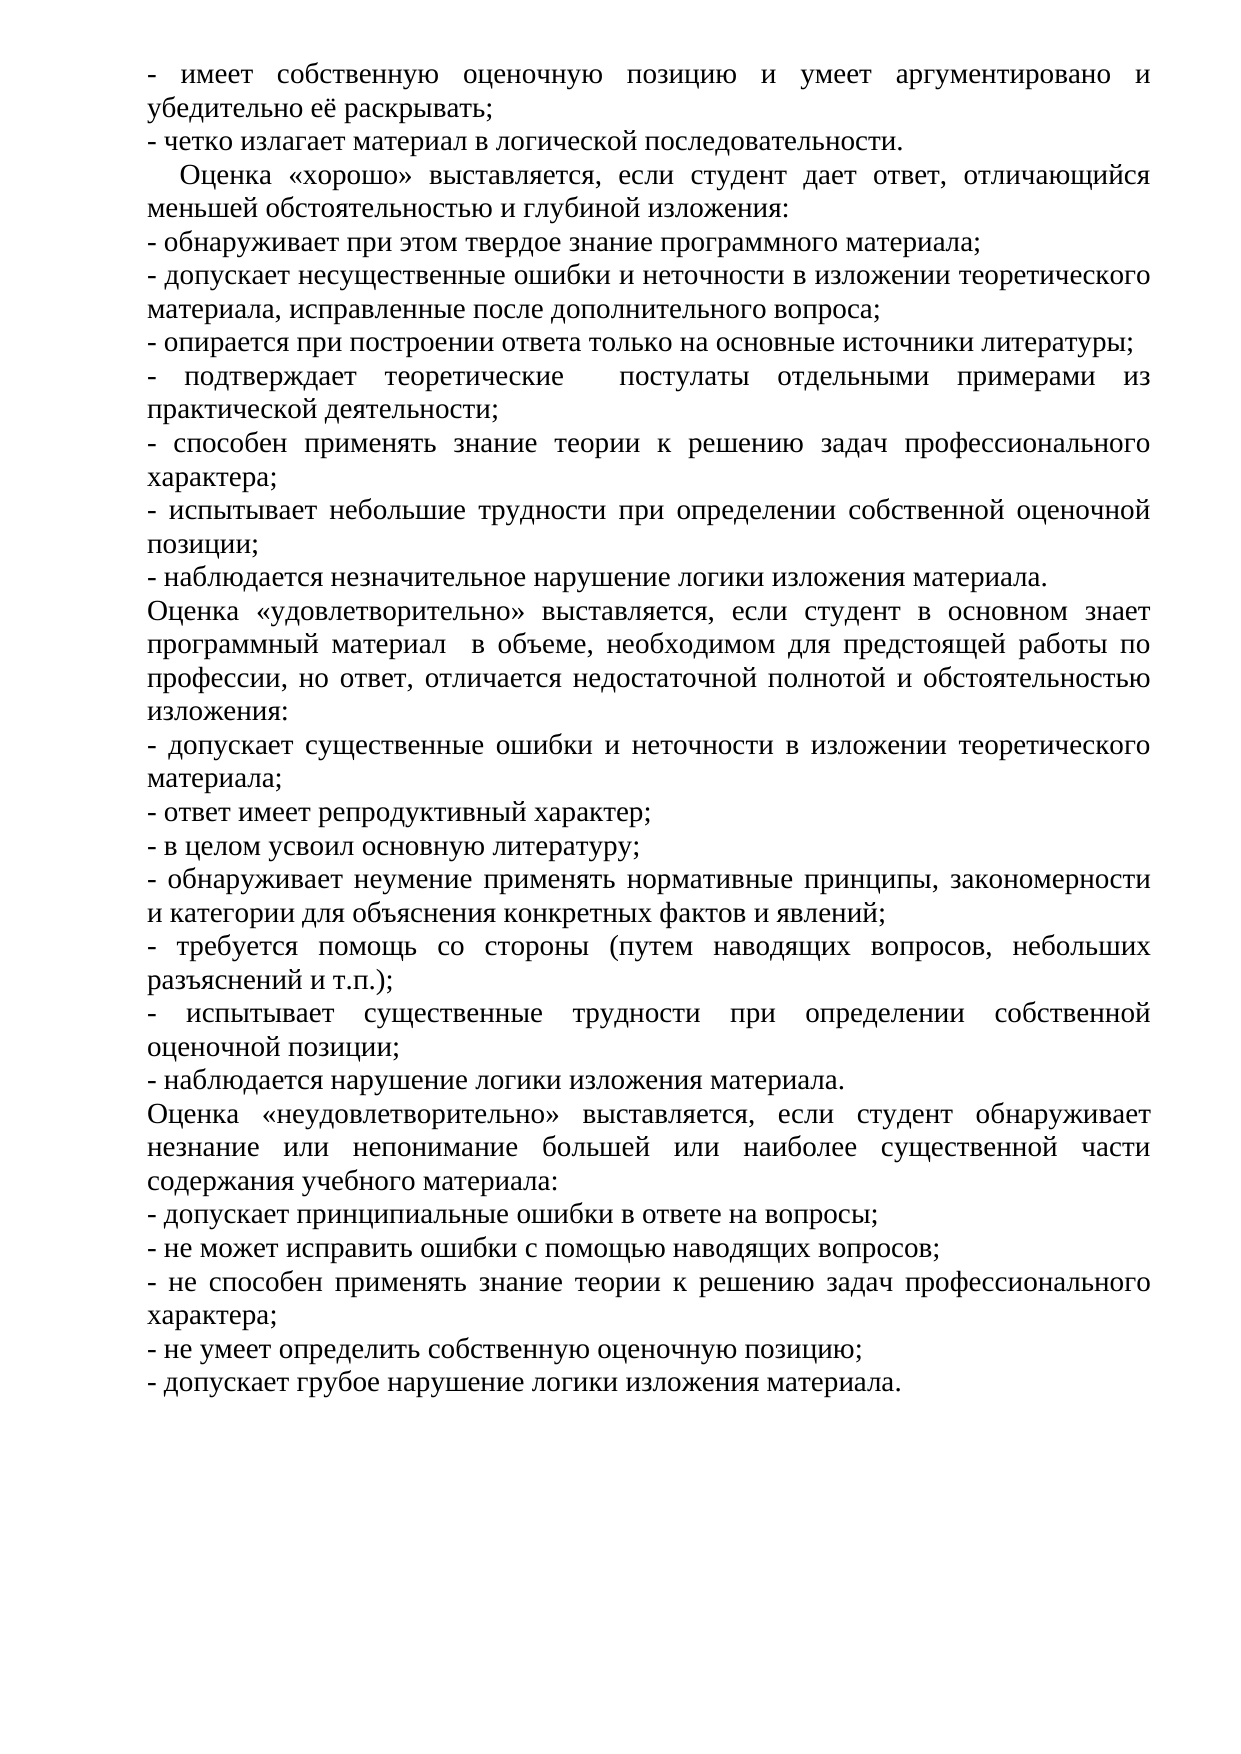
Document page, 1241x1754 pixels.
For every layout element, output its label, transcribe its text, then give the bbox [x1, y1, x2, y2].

text - испытывает существенные трудности при определении собственной оценочной позиции; [147, 995, 1152, 1062]
text - не может исправить ошибки с помощью наводящих вопросов; [147, 1230, 1152, 1264]
text - подтверждает теоретические постулаты отдельными примерами из практической деятельности; [147, 358, 1152, 425]
text - не умеет определить собственную оценочную позицию; [147, 1331, 1152, 1364]
text Оценка «неудовлетворительно» выставляется, если студент обнаруживает незнание или непонимание большей или наиболее существенной части содержания учебного материала: [147, 1096, 1152, 1197]
text - допускает принципиальные ошибки в ответе на вопросы; [147, 1197, 1152, 1230]
text - имеет собственную оценочную позицию и умеет аргументировано и убедительно её раскрывать; [147, 56, 1152, 123]
text - допускает грубое нарушение логики изложения материала. [147, 1364, 1152, 1398]
text - допускает существенные ошибки и неточности в изложении теоретического материала; [147, 727, 1152, 794]
text - в целом усвоил основную литературу; [147, 828, 1152, 861]
text Оценка «удовлетворительно» выставляется, если студент в основном знает программный материал в объеме, необходимом для предстоящей работы по профессии, но ответ, отличается недостаточной полнотой и обстоятельностью изложения: [147, 593, 1152, 727]
text - четко излагает материал в логической последовательности. [147, 123, 1152, 157]
text - ответ имеет репродуктивный характер; [147, 794, 1152, 828]
text - требуется помощь со стороны (путем наводящих вопросов, небольших разъяснений и т.п.); [147, 928, 1152, 995]
text - не способен применять знание теории к решению задач профессионального характера; [147, 1264, 1152, 1331]
text - обнаруживает неумение применять нормативные принципы, закономерности и категории для объяснения конкретных фактов и явлений; [147, 861, 1152, 928]
text - опирается при построении ответа только на основные источники литературы; [147, 324, 1152, 358]
text - испытывает небольшие трудности при определении собственной оценочной позиции; [147, 492, 1152, 559]
text Оценка «хорошо» выставляется, если студент дает ответ, отличающийся меньшей обстоятельностью и глубиной изложения: [147, 157, 1152, 224]
text - наблюдается нарушение логики изложения материала. [147, 1062, 1152, 1096]
text - наблюдается незначительное нарушение логики изложения материала. [147, 559, 1152, 593]
text - допускает несущественные ошибки и неточности в изложении теоретического материала, исправленные после дополнительного вопроса; [147, 257, 1152, 324]
text - способен применять знание теории к решению задач профессионального характера; [147, 425, 1152, 492]
text - обнаруживает при этом твердое знание программного материала; [147, 224, 1152, 257]
